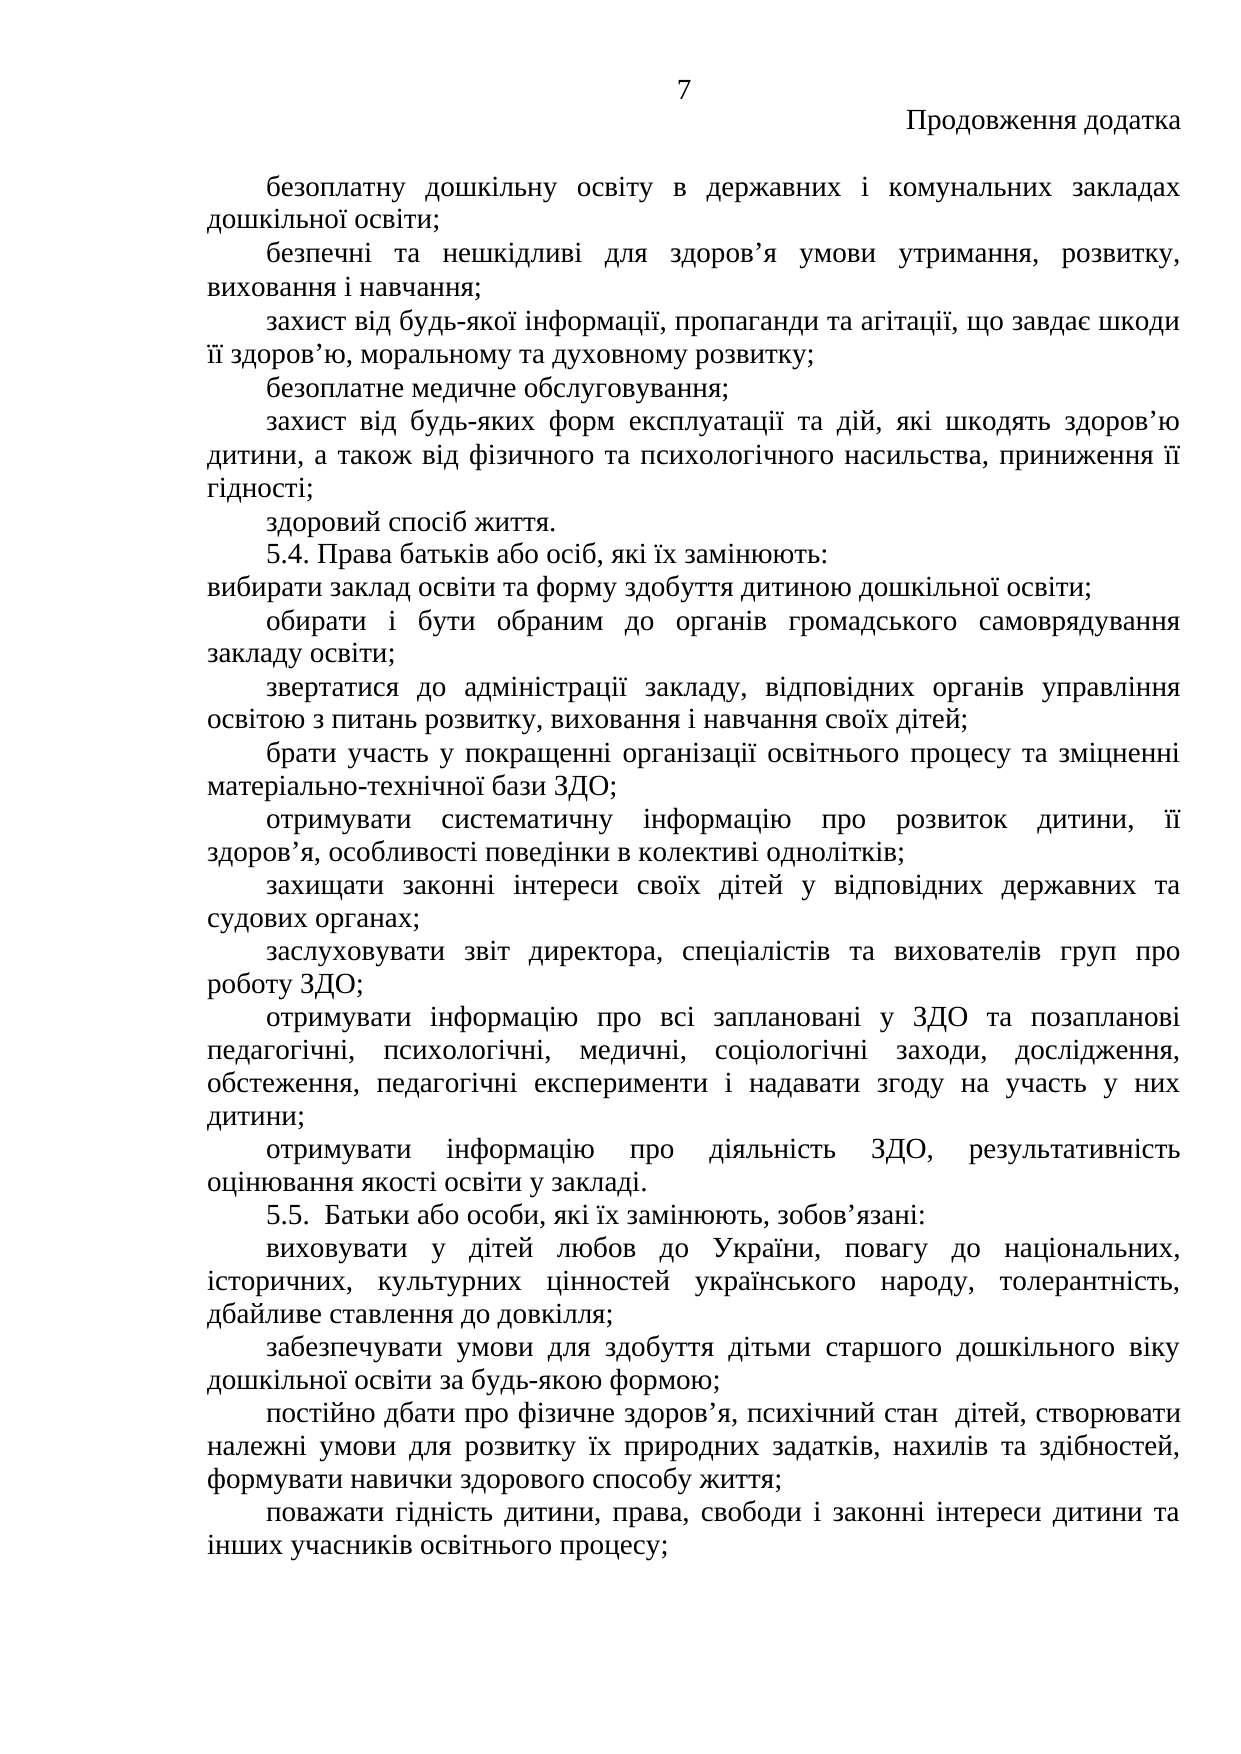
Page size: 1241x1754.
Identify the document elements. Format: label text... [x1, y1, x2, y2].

text отримувати інформацію про діяльність ЗДО, результативність оцінювання якості освіти у закладі. [207, 1132, 1181, 1198]
text заслуховувати звіт директора, спеціалістів та вихователів груп про роботу ЗДО; [207, 934, 1181, 1000]
text поважати гідність дитини, права, свободи і законні інтереси дитини та інших учасників освітнього процесу; [207, 1495, 1181, 1561]
text захист від будь-яких форм експлуатації та дій, які шкодять здоров’ю дитини, а також від фізичного та психологічного насильства, приниження її гідності; [207, 403, 1181, 504]
text постійно дбати про фізичне здоров’я, психічний стан дітей, створювати належні умови для розвитку їх природних задатків, нахилів та здібностей, формувати навички здорового способу життя; [207, 1396, 1181, 1495]
text безоплатне медичне обслуговування; [207, 370, 1181, 403]
text звертатися до адміністрації закладу, відповідних органів управління освітою з питань розвитку, виховання і навчання своїх дітей; [207, 669, 1181, 736]
text безпечні та нешкідливі для здоров’я умови утримання, розвитку, виховання і навчання; [207, 236, 1181, 303]
text 5.4. Права батьків або осіб, які їх замінюють: [266, 537, 1181, 571]
text отримувати систематичну інформацію про розвиток дитини, її здоров’я, особливості поведінки в колективі однолітків; [207, 802, 1181, 868]
text вибирати заклад освіти та форму здобуття дитиною дошкільної освіти; [207, 571, 1181, 603]
text виховувати у дітей любов до України, повагу до національних, історичних, культурних цінностей українського народу, толерантність, дбайливе ставлення до довкілля; [207, 1231, 1181, 1330]
text брати участь у покращенні організації освітнього процесу та зміцненні матеріально-технічної бази ЗДО; [207, 736, 1181, 802]
text безоплатну дошкільну освіту в державних і комунальних закладах дошкільної освіти; [207, 169, 1181, 236]
text обирати і бути обраним до органів громадського самоврядування закладу освіти; [207, 603, 1181, 669]
text отримувати інформацію про всі заплановані у ЗДО та позапланові педагогічні, психологічні, медичні, соціологічні заходи, дослідження, обстеження, педагогічні експерименти і надавати згоду на участь у них дитини; [207, 1000, 1181, 1132]
text 5.5. Батьки або особи, які їх замінюють, зобов’язані: [207, 1198, 1181, 1231]
text здоровий спосіб життя. [207, 504, 1181, 537]
text захищати законні інтереси своїх дітей у відповідних державних та судових органах; [207, 868, 1181, 934]
text забезпечувати умови для здобуття дітьми старшого дошкільного віку дошкільної освіти за будь-якою формою; [207, 1330, 1181, 1396]
text захист від будь-якої інформації, пропаганди та агітації, що завдає шкоди її здоров’ю, моральному та духовному розвитку; [207, 303, 1181, 370]
